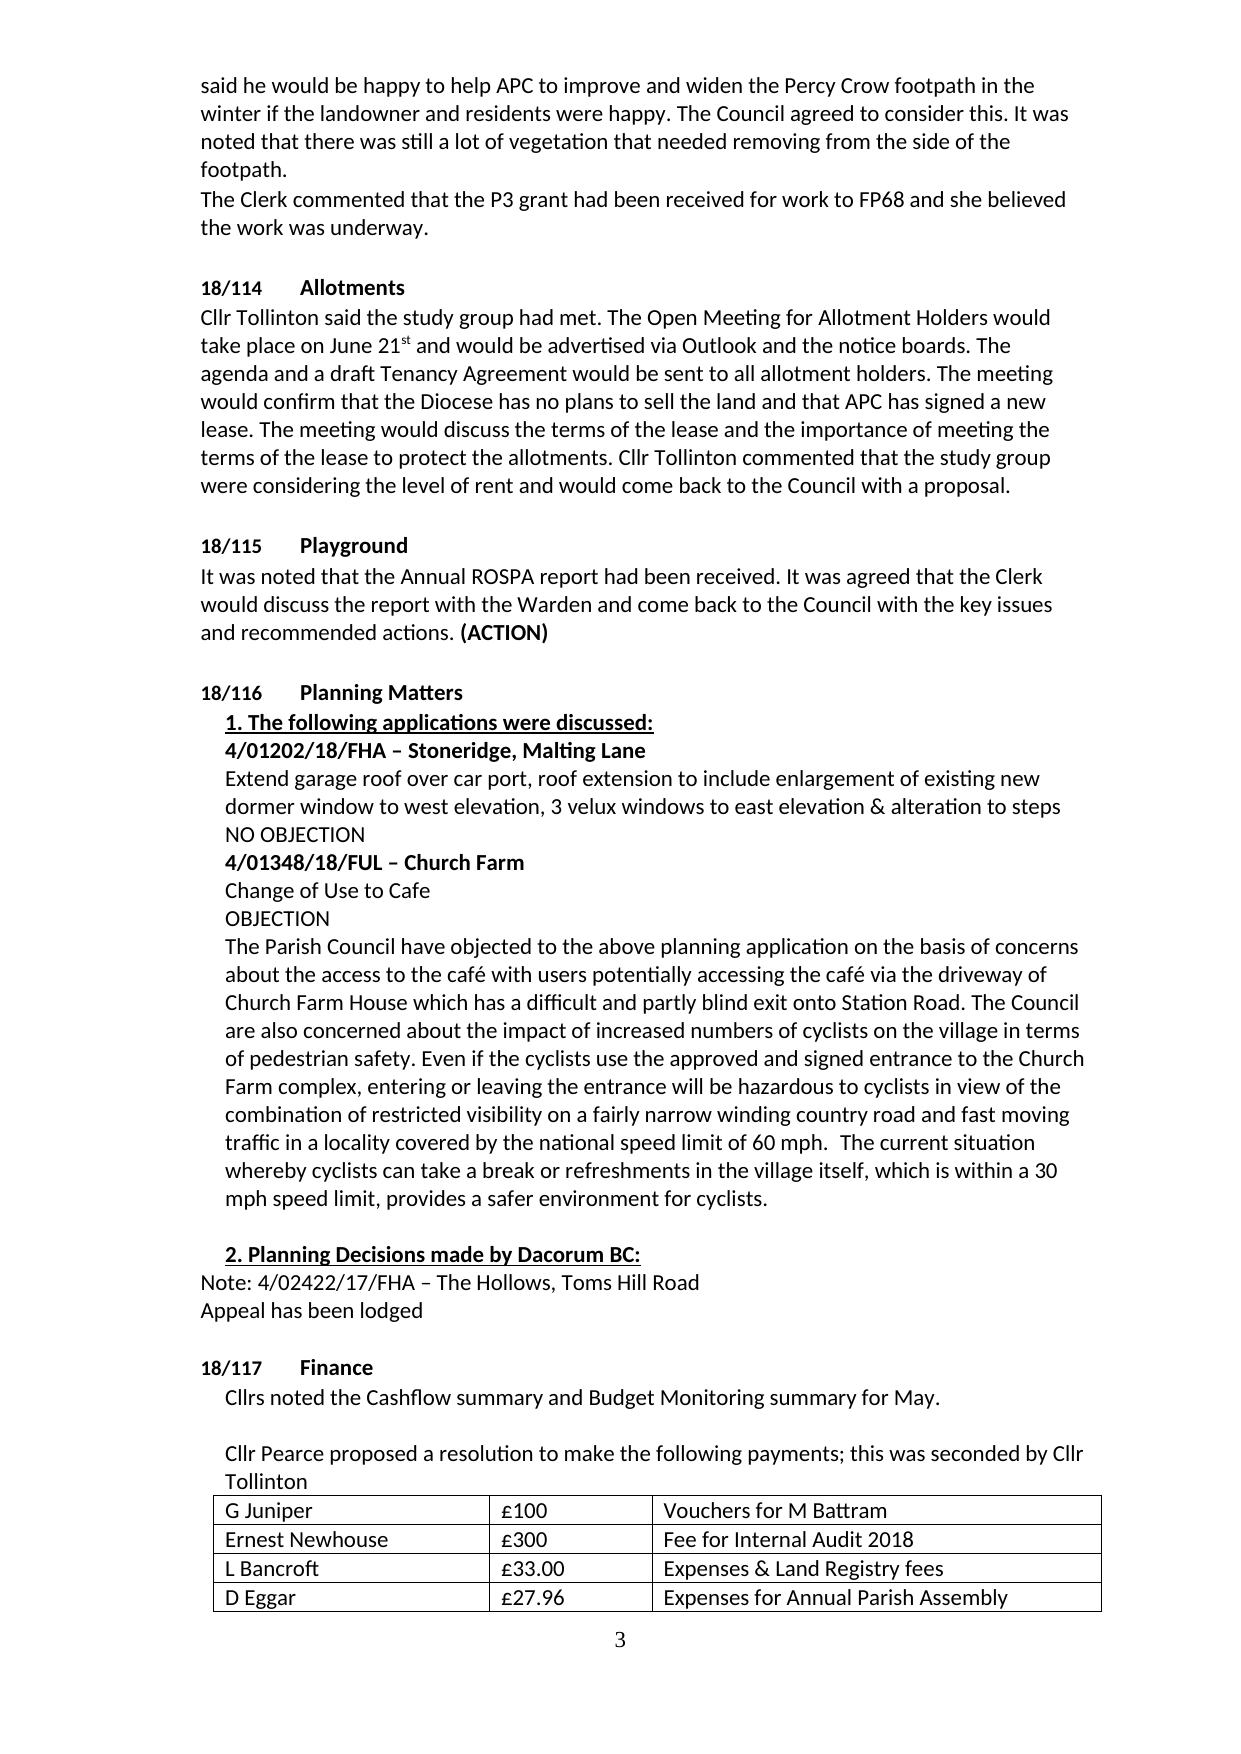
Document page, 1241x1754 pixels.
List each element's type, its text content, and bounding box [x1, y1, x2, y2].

table_header £100 [490, 1496, 652, 1524]
list Cllr Pearce proposed a resolution to make the following payments; this was seconded by Cllr Tollinton [225, 1439, 1090, 1495]
list Extend garage roof over car port, roof extension to include enlargement of existing new dormer window to west elevation, 3 velux windows to east elevation & alteration to steps [225, 764, 1090, 820]
list Change of Use to Cafe [225, 876, 1090, 904]
table_cell £33.00 [490, 1554, 652, 1582]
list OBJECTION [225, 904, 1090, 932]
text It was noted that the Annual ROSPA report had been received. It was agreed that the Clerk would discuss the report with the Warden and come back to the Council with the key issues and recommended actions. (ACTION) [200, 562, 1078, 646]
text The Clerk commented that the P3 grant had been received for work to FP68 and she believed the work was underway. [200, 185, 1078, 241]
text Cllr Tollinton said the study group had met. The Open Meeting for Allotment Holders would take place on June 21st and would be advertised via Outlook and the notice boards. The agenda and a draft Tenancy Agreement would be sent to all allotment holders. The meeting would confirm that the Diocese has no plans to sell the land and that APC has signed a new lease. The meeting would discuss the terms of the lease and the importance of meeting the terms of the lease to protect the allotments. Cllr Tollinton commented that the study group were considering the level of rent and would come back to the Council with a proposal. [200, 303, 1078, 499]
list 1. The following applications were discussed: [225, 708, 1090, 736]
list NO OBJECTION [225, 820, 1090, 848]
table_header G Juniper [214, 1496, 489, 1524]
text Appeal has been lodged [150, 1297, 1090, 1324]
list Planning Matters [200, 678, 1078, 706]
table_cell Ernest Newhouse [214, 1525, 489, 1553]
list Allotments [200, 273, 1078, 301]
text Note: 4/02422/17/FHA – The Hollows, Toms Hill Road [150, 1268, 1090, 1297]
table_cell £27.96 [490, 1583, 652, 1611]
table_cell £300 [490, 1525, 652, 1553]
text The Parish Council have objected to the above planning application on the basis of concerns about the access to the café with users potentially accessing the café via the driveway of Church Farm House which has a difficult and partly blind exit onto Station Road. The Council are also concerned about the impact of increased numbers of cyclists on the village in terms of pedestrian safety. Even if the cyclists use the approved and signed entrance to the Church Farm complex, entering or leaving the entrance will be hazardous to cyclists in view of the combination of restricted visibility on a fairly narrow winding country road and fast moving traffic in a locality covered by the national speed limit of 60 mph. The current situation whereby cyclists can take a break or refreshments in the village itself, which is within a 30 mph speed limit, provides a safer environment for cyclists. [225, 932, 1090, 1212]
table_cell Expenses for Annual Parish Assembly [653, 1583, 1101, 1611]
table_cell Expenses & Land Registry fees [653, 1554, 1101, 1582]
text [200, 71, 1078, 183]
list Playground [200, 532, 1078, 560]
table_cell D Eggar [214, 1583, 489, 1611]
table_cell Fee for Internal Audit 2018 [653, 1525, 1101, 1553]
list Finance [200, 1353, 1078, 1381]
list Cllrs noted the Cashflow summary and Budget Monitoring summary for May. [225, 1383, 1090, 1411]
list 4/01348/18/FUL – Church Farm [225, 848, 1090, 876]
list 2. Planning Decisions made by Dacorum BC: [225, 1241, 1090, 1268]
table_cell L Bancroft [214, 1554, 489, 1582]
table_header Vouchers for M Battram [653, 1496, 1101, 1524]
list 4/01202/18/FHA – Stoneridge, Malting Lane [225, 736, 1090, 764]
